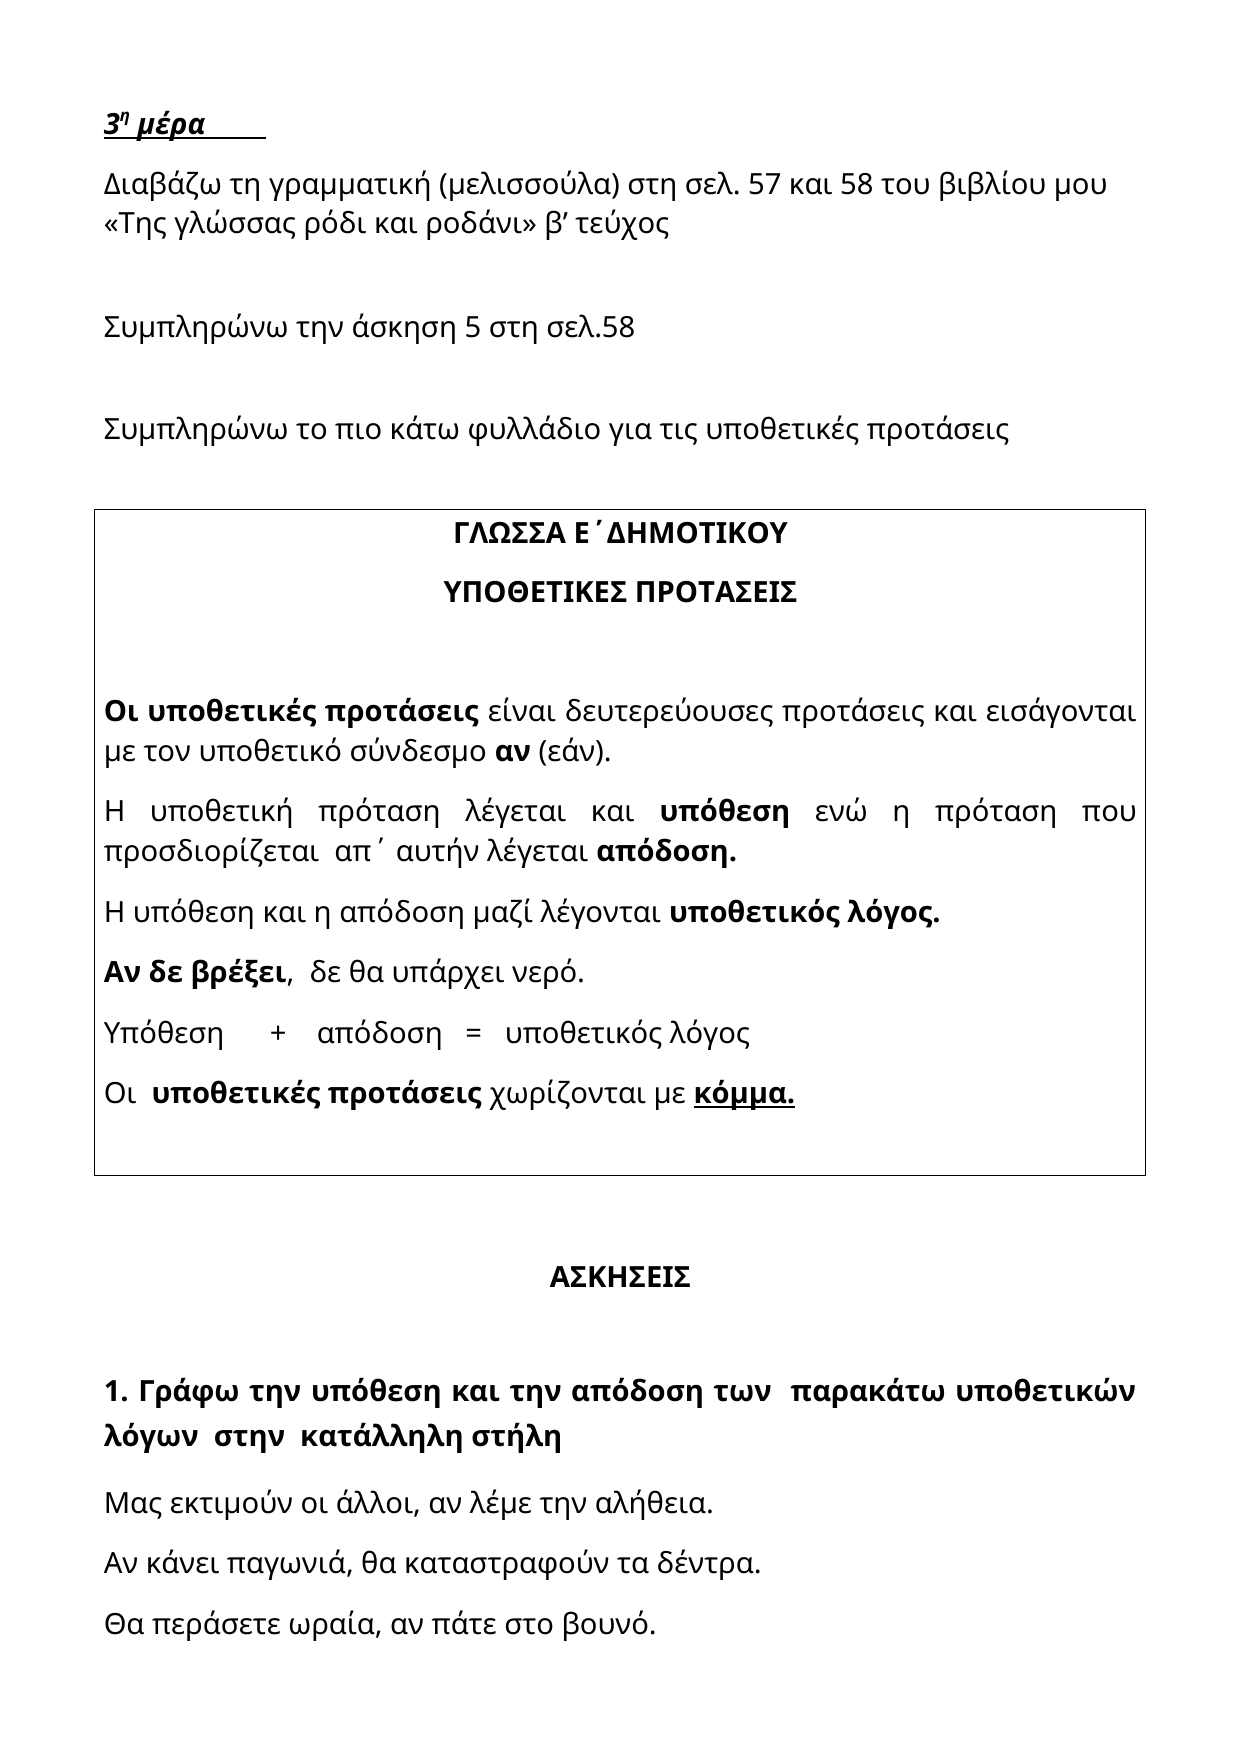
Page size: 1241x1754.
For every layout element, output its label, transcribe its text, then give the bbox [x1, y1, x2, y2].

text Οι υποθετικές προτάσεις χωρίζονται με κόμμα. [95, 1069, 1145, 1112]
text ΥΠΟΘΕΤΙΚΕΣ ΠΡΟΤΑΣΕΙΣ [95, 568, 1145, 611]
text Θα περάσετε ωραία, αν πάτε στο βουνό. [103, 1603, 1137, 1643]
text Αν δε βρέξει, δε θα υπάρχει νερό. [95, 948, 1145, 991]
text 3η μέρα [103, 103, 1137, 143]
text ΓΛΩΣΣΑ Ε΄ΔΗΜΟΤΙΚΟΥ [95, 510, 1145, 552]
text Συμπληρώνω το πιο κάτω φυλλάδιο για τις υποθετικές προτάσεις [103, 408, 1137, 448]
text 1. Γράφω την υπόθεση και την απόδοση των παρακάτω υποθετικών λόγων στην κατάλληλη στήλη [103, 1370, 1137, 1455]
text Διαβάζω τη γραμματική (μελισσούλα) στη σελ. 57 και 58 του βιβλίου μου «Της γλώσσας ρόδι και ροδάνι» β’ τεύχος [103, 163, 1137, 242]
text Συμπληρώνω την άσκηση 5 στη σελ.58 [103, 307, 1137, 346]
text ΑΣΚΗΣΕΙΣ [103, 1257, 1137, 1296]
text Η υποθετική πρόταση λέγεται και υπόθεση ενώ η πρόταση που προσδιορίζεται απ΄ αυτήν λέγεται απόδοση. [95, 788, 1145, 870]
text Η υπόθεση και η απόδοση μαζί λέγονται υποθετικός λόγος. [95, 888, 1145, 931]
text Μας εκτιμούν οι άλλοι, αν λέμε την αλήθεια. [103, 1482, 1137, 1522]
text Αν κάνει παγωνιά, θα καταστραφούν τα δέντρα. [103, 1543, 1137, 1582]
text Οι υποθετικές προτάσεις είναι δευτερεύουσες προτάσεις και εισάγονται με τον υποθετικό σύνδεσμο αν (εάν). [95, 687, 1145, 770]
text Υπόθεση + απόδοση = υποθετικός λόγος [95, 1009, 1145, 1052]
